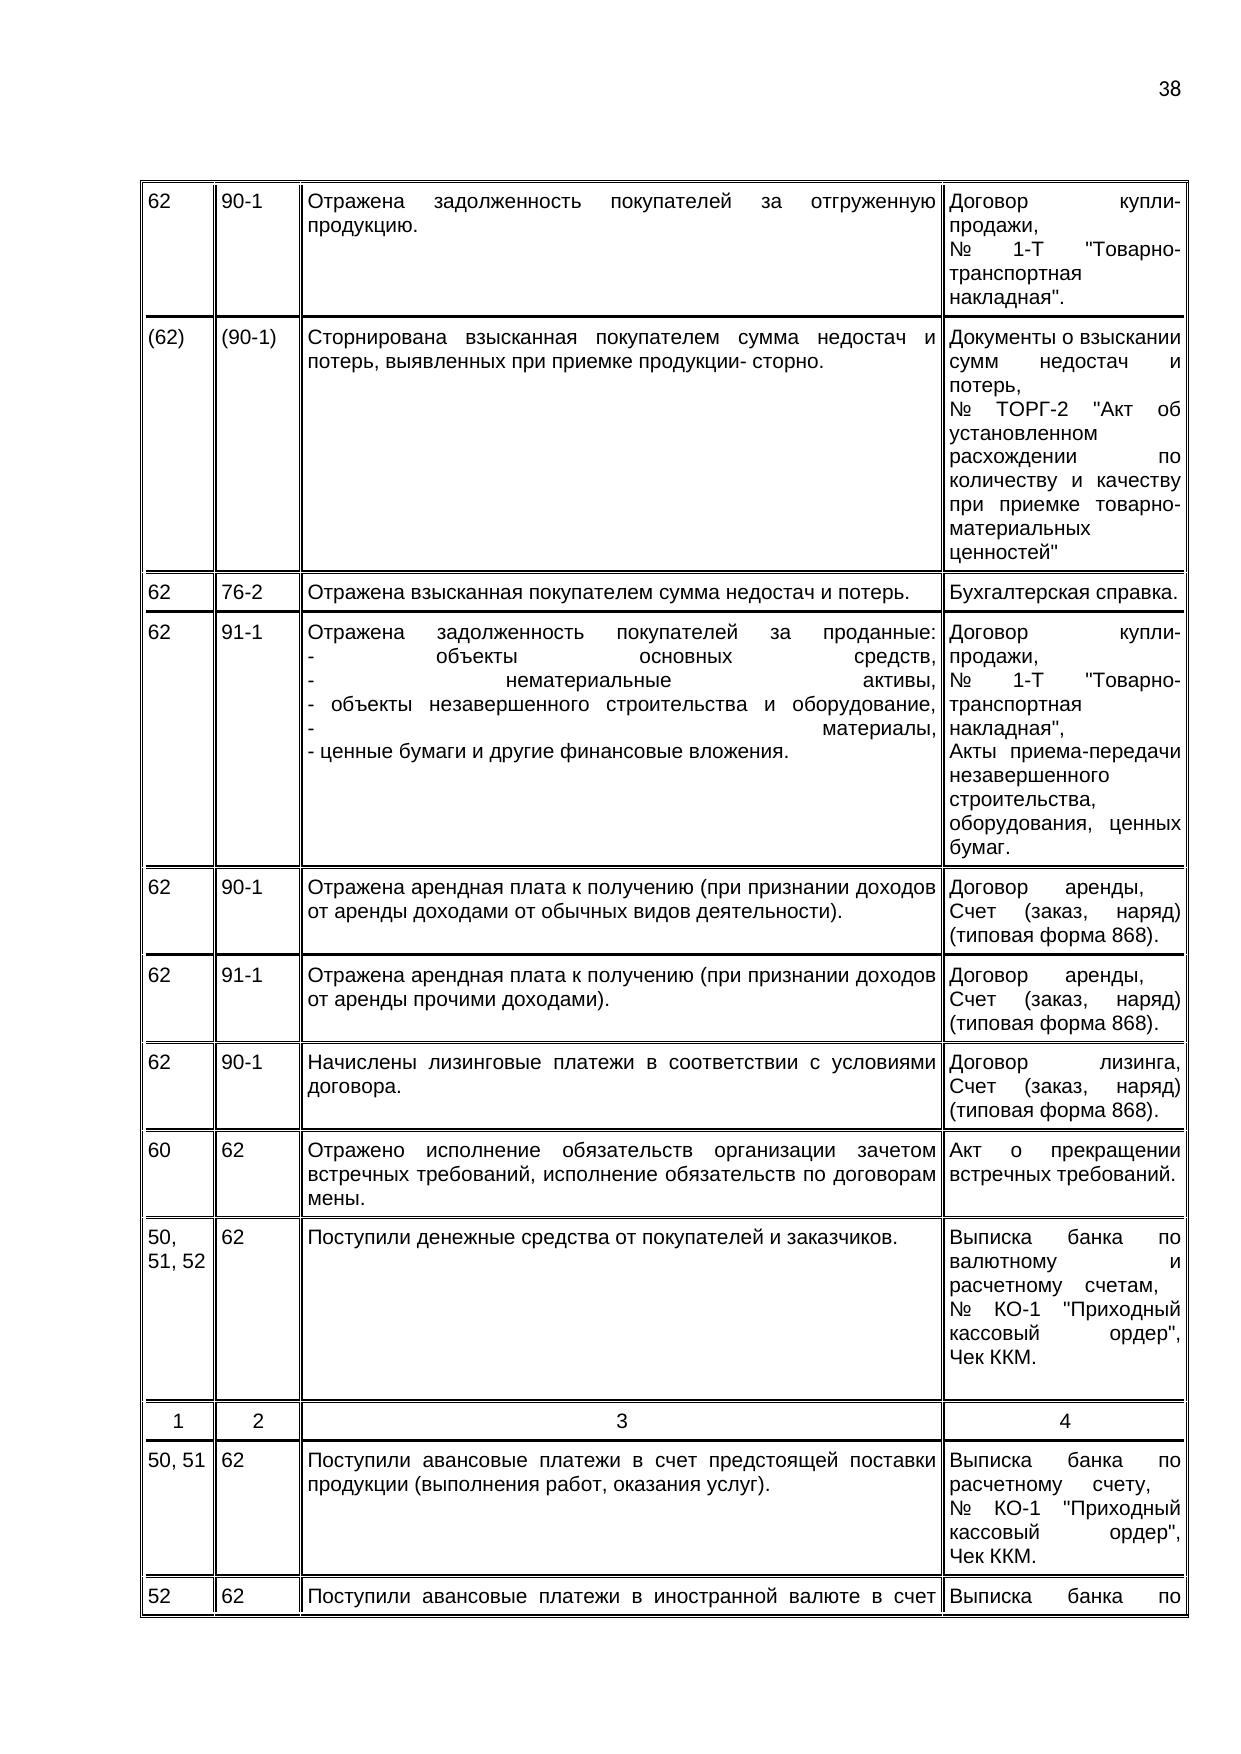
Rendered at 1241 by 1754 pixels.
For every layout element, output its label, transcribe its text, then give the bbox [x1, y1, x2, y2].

table_cell Выписка банка по валютному и расчетному счетам, № КО-1 "Приходный кассовый ордер", Чек ККМ. [943, 1216, 1187, 1399]
table_cell 62 [141, 1041, 215, 1128]
table_cell 62 [141, 953, 213, 1041]
table_cell Сторнирована взысканная покупателем сумма недостач и потерь, выявленных при приемке продукции- сторно. [303, 318, 941, 570]
table_cell 3 [303, 1403, 941, 1439]
table_cell 76-2 [217, 574, 299, 610]
table_cell Отражена взысканная покупателем сумма недостач и потерь. [303, 574, 941, 610]
table_cell 62 [217, 1442, 299, 1574]
table_cell 62 [215, 1574, 301, 1614]
table_cell Отражена задолженность покупателей за отгруженную продукцию. [301, 181, 943, 315]
table_cell 62 [143, 610, 213, 865]
table_cell Договор купли-продажи, № 1-Т "Товарно-транспортная накладная", Акты приема-передачи незавершенного строительства, оборудования, ценных бумаг. [945, 610, 1186, 865]
table_cell Акт о прекращении встречных требований. [945, 1128, 1186, 1216]
table_cell 60 [143, 1128, 213, 1216]
table_cell 90-1 [215, 181, 301, 315]
table_cell (90-1) [217, 318, 299, 570]
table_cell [301, 1574, 943, 1614]
table_cell Отражена арендная плата к получению (при признании доходов от аренды прочими доходами). [303, 956, 941, 1041]
table_cell 52 [143, 1574, 215, 1614]
table_cell 62 [143, 865, 213, 953]
table_cell Поступили авансовые платежи в счет предстоящей поставки продукции (выполнения работ, оказания услуг). [303, 1442, 941, 1574]
table_cell Документы о взыскании сумм недостач и потерь, № ТОРГ-2 "Акт об установленном расхождении по количеству и качеству при приемке товарно- материальных ценностей" [945, 315, 1186, 570]
table_cell (62) [143, 315, 213, 570]
table_cell Поступили денежные средства от покупателей и заказчиков. [303, 1219, 941, 1399]
table_cell Отражена арендная плата к получению (при признании доходов от аренды доходами от обычных видов деятельности). [303, 869, 941, 953]
table_cell Начислены лизинговые платежи в соответствии с условиями договора. [303, 1044, 941, 1128]
table_cell 91-1 [217, 613, 299, 865]
table_cell 62 [143, 570, 213, 610]
table_cell 50, 51, 52 [141, 1216, 215, 1399]
table_cell 2 [217, 1403, 299, 1439]
table_cell 62 [143, 181, 215, 315]
table_cell Отражена задолженность покупателей за проданные: - объекты основных средств, - нематериальные активы, - объекты незавершенного строительства и оборудование, - материалы, - ценные бумаги и другие финансовые вложения. [303, 613, 941, 865]
table_cell 62 [217, 1219, 299, 1399]
table_cell Бухгалтерская справка. [945, 570, 1186, 610]
table_cell 62 [217, 1132, 299, 1216]
table_cell Договор аренды, Счет (заказ, наряд) (типовая форма 868). [945, 953, 1187, 1041]
table_cell Отражено исполнение обязательств организации зачетом встречных требований, исполнение обязательств по договорам мены. [303, 1132, 941, 1216]
table_cell Договор купли-продажи, № 1-Т "Товарно-транспортная накладная". [943, 183, 1186, 315]
table_cell 1 [143, 1399, 213, 1439]
table_cell 91-1 [217, 956, 299, 1041]
table_cell Выписка банка по расчетному счету, № КО-1 "Приходный кассовый ордер", Чек ККМ. [945, 1439, 1186, 1574]
table_cell Договор аренды, Счет (заказ, наряд) (типовая форма 868). [945, 865, 1186, 953]
table_cell 90-1 [217, 1044, 299, 1128]
table_cell 90-1 [217, 869, 299, 953]
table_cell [943, 1574, 1186, 1614]
table_cell Договор лизинга, Счет (заказ, наряд) (типовая форма 868). [943, 1041, 1187, 1128]
table_cell 4 [945, 1399, 1186, 1439]
table_cell 50, 51 [143, 1439, 213, 1574]
